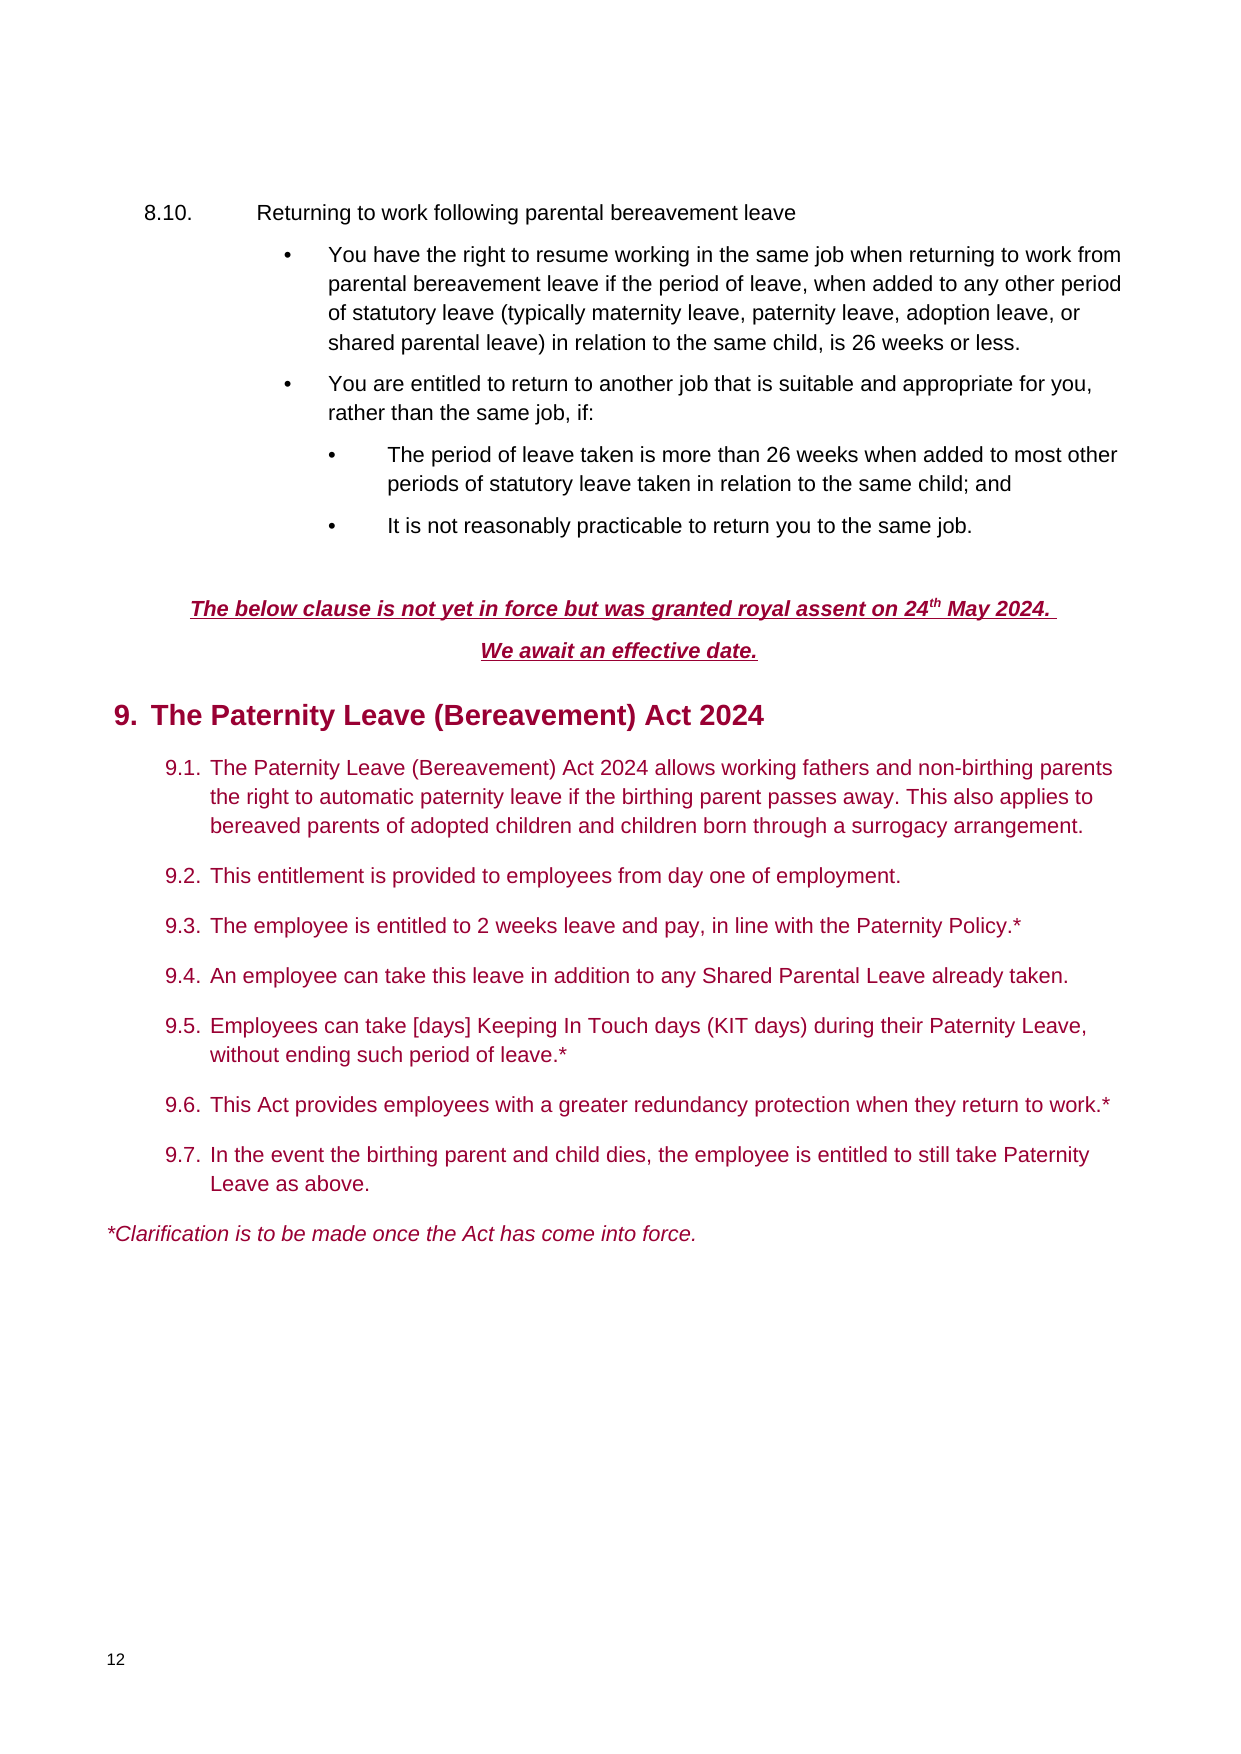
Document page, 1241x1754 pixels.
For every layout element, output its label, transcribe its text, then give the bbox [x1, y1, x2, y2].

subtitle An employee can take this leave in addition to any Shared Parental Leave already taken. [165, 960, 1134, 989]
subtitle Employees can take [days] Keeping In Touch days (KIT days) during their Paternity Leave, without ending such period of leave.* [165, 1010, 1134, 1068]
list The below clause is not yet in force but was granted royal assent on 24th May 2024. [106, 593, 1134, 622]
subtitle The employee is entitled to 2 weeks leave and pay, in line with the Paternity Policy.* [165, 910, 1134, 939]
subtitle The Paternity Leave (Bereavement) Act 2024 allows working fathers and non-birthing parents the right to automatic paternity leave if the birthing parent passes away. This also applies to bereaved parents of adopted children and children born through a surrogacy arrangement. [165, 752, 1134, 839]
text The period of leave taken is more than 26 weeks when added to most other periods of statutory leave taken in relation to the same child; and [328, 439, 1134, 497]
subtitle This entitlement is provided to employees from day one of employment. [165, 860, 1134, 889]
subtitle Returning to work following parental bereavement leave [144, 197, 1134, 227]
text You are entitled to return to another job that is suitable and appropriate for you, rather than the same job, if: [283, 368, 1134, 427]
subtitle In the event the birthing parent and child dies, the employee is entitled to still take Paternity Leave as above. [165, 1139, 1134, 1197]
subtitle The Paternity Leave (Bereavement) Act 2024 [113, 702, 1134, 731]
list We await an effective date. [106, 635, 1134, 664]
subtitle *Clarification is to be made once the Act has come into force. [106, 1218, 1134, 1247]
text You have the right to resume working in the same job when returning to work from parental bereavement leave if the period of leave, when added to any other period of statutory leave (typically maternity leave, paternity leave, adoption leave, or shared parental leave) in relation to the same child, is 26 weeks or less. [283, 239, 1134, 356]
subtitle This Act provides employees with a greater redundancy protection when they return to work.* [165, 1089, 1134, 1118]
text It is not reasonably practicable to return you to the same job. [328, 510, 1134, 539]
